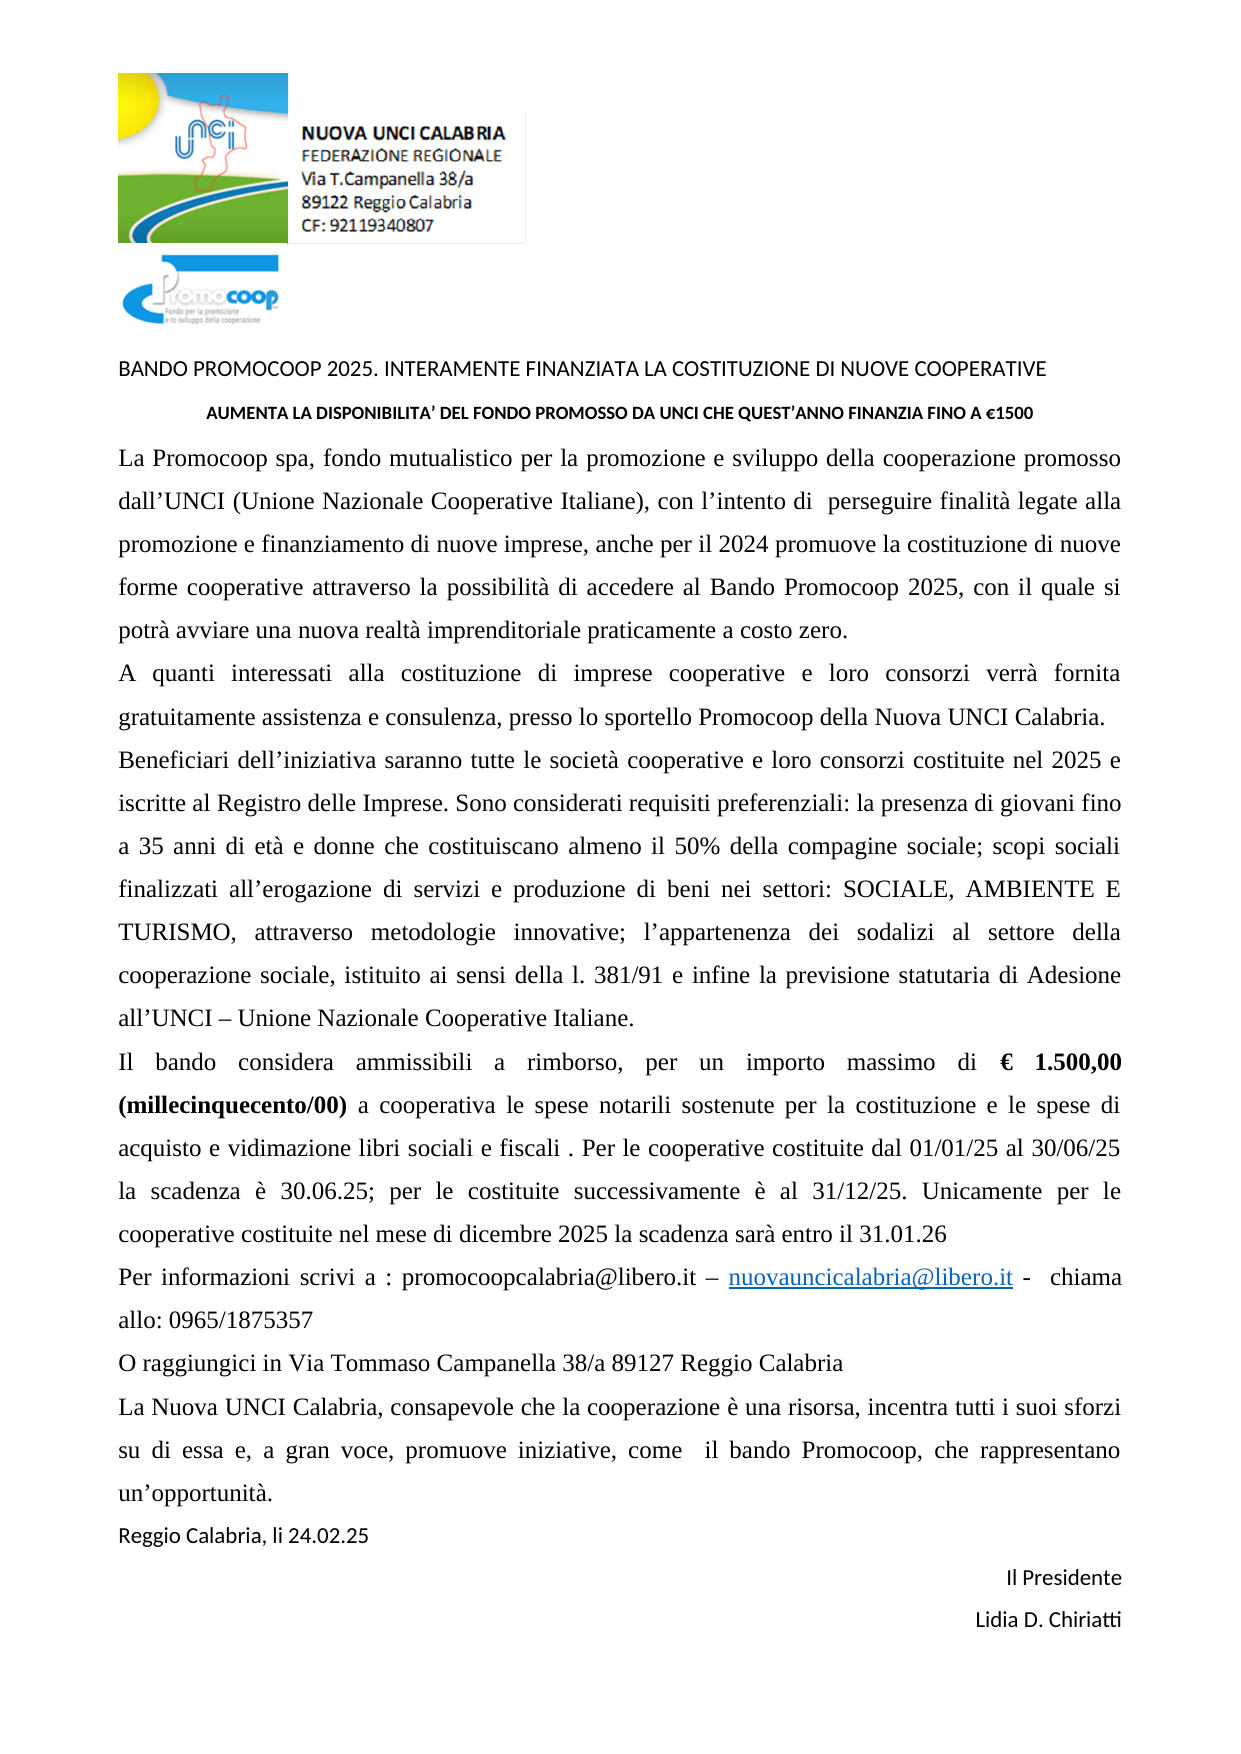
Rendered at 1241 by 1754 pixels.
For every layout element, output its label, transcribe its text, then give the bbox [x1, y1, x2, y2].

text Il Presidente [118, 1563, 1122, 1591]
text O raggiungici in Via Tommaso Campanella 38/a 89127 Reggio Calabria [118, 1348, 1122, 1377]
text La Nuova UNCI Calabria, consapevole che la cooperazione è una risorsa, incentra tutti i suoi sforzi su di essa e, a gran voce, promuove iniziative, come il bando Promocoop, che rappresentano un’opportunità. [118, 1392, 1122, 1507]
text AUMENTA LA DISPONIBILITA’ DEL FONDO PROMOSSO DA UNCI CHE QUEST’ANNO FINANZIA FINO A €1500 [118, 401, 1122, 424]
text Per informazioni scrivi a : promocoopcalabria@libero.it – nuovauncicalabria@libero.it - chiama allo: 0965/1875357 [118, 1262, 1122, 1334]
text Il bando considera ammissibili a rimborso, per un importo massimo di € 1.500,00 (millecinquecento/00) a cooperativa le spese notarili sostenute per la costituzione e le spese di acquisto e vidimazione libri sociali e fiscali . Per le cooperative costituite dal 01/01/25 al 30/06/25 la scadenza è 30.06.25; per le costituite successivamente è al 31/12/25. Unicamente per le cooperative costituite nel mese di dicembre 2025 la scadenza sarà entro il 31.01.26 [118, 1047, 1122, 1248]
text Lidia D. Chiriatti [118, 1605, 1122, 1633]
text BANDO PROMOCOOP 2025. INTERAMENTE FINANZIATA LA COSTITUZIONE DI NUOVE COOPERATIVE [118, 354, 1122, 383]
text A quanti interessati alla costituzione di imprese cooperative e loro consorzi verrà fornita gratuitamente assistenza e consulenza, presso lo sportello Promocoop della Nuova UNCI Calabria. [118, 658, 1122, 730]
text Reggio Calabria, li 24.02.25 [118, 1521, 1122, 1549]
picture [118, 73, 526, 336]
text Beneficiari dell’iniziativa saranno tutte le società cooperative e loro consorzi costituite nel 2025 e iscritte al Registro delle Imprese. Sono considerati requisiti preferenziali: la presenza di giovani fino a 35 anni di età e donne che costituiscano almeno il 50% della compagine sociale; scopi sociali finalizzati all’erogazione di servizi e produzione di beni nei settori: SOCIALE, AMBIENTE E TURISMO, attraverso metodologie innovative; l’appartenenza dei sodalizi al settore della cooperazione sociale, istituito ai sensi della l. 381/91 e infine la previsione statutaria di Adesione all’UNCI – Unione Nazionale Cooperative Italiane. [118, 745, 1122, 1032]
text La Promocoop spa, fondo mutualistico per la promozione e sviluppo della cooperazione promosso dall’UNCI (Unione Nazionale Cooperative Italiane), con l’intento di perseguire finalità legate alla promozione e finanziamento di nuove imprese, anche per il 2024 promuove la costituzione di nuove forme cooperative attraverso la possibilità di accedere al Bando Promocoop 2025, con il quale si potrà avviare una nuova realtà imprenditoriale praticamente a costo zero. [118, 443, 1122, 644]
